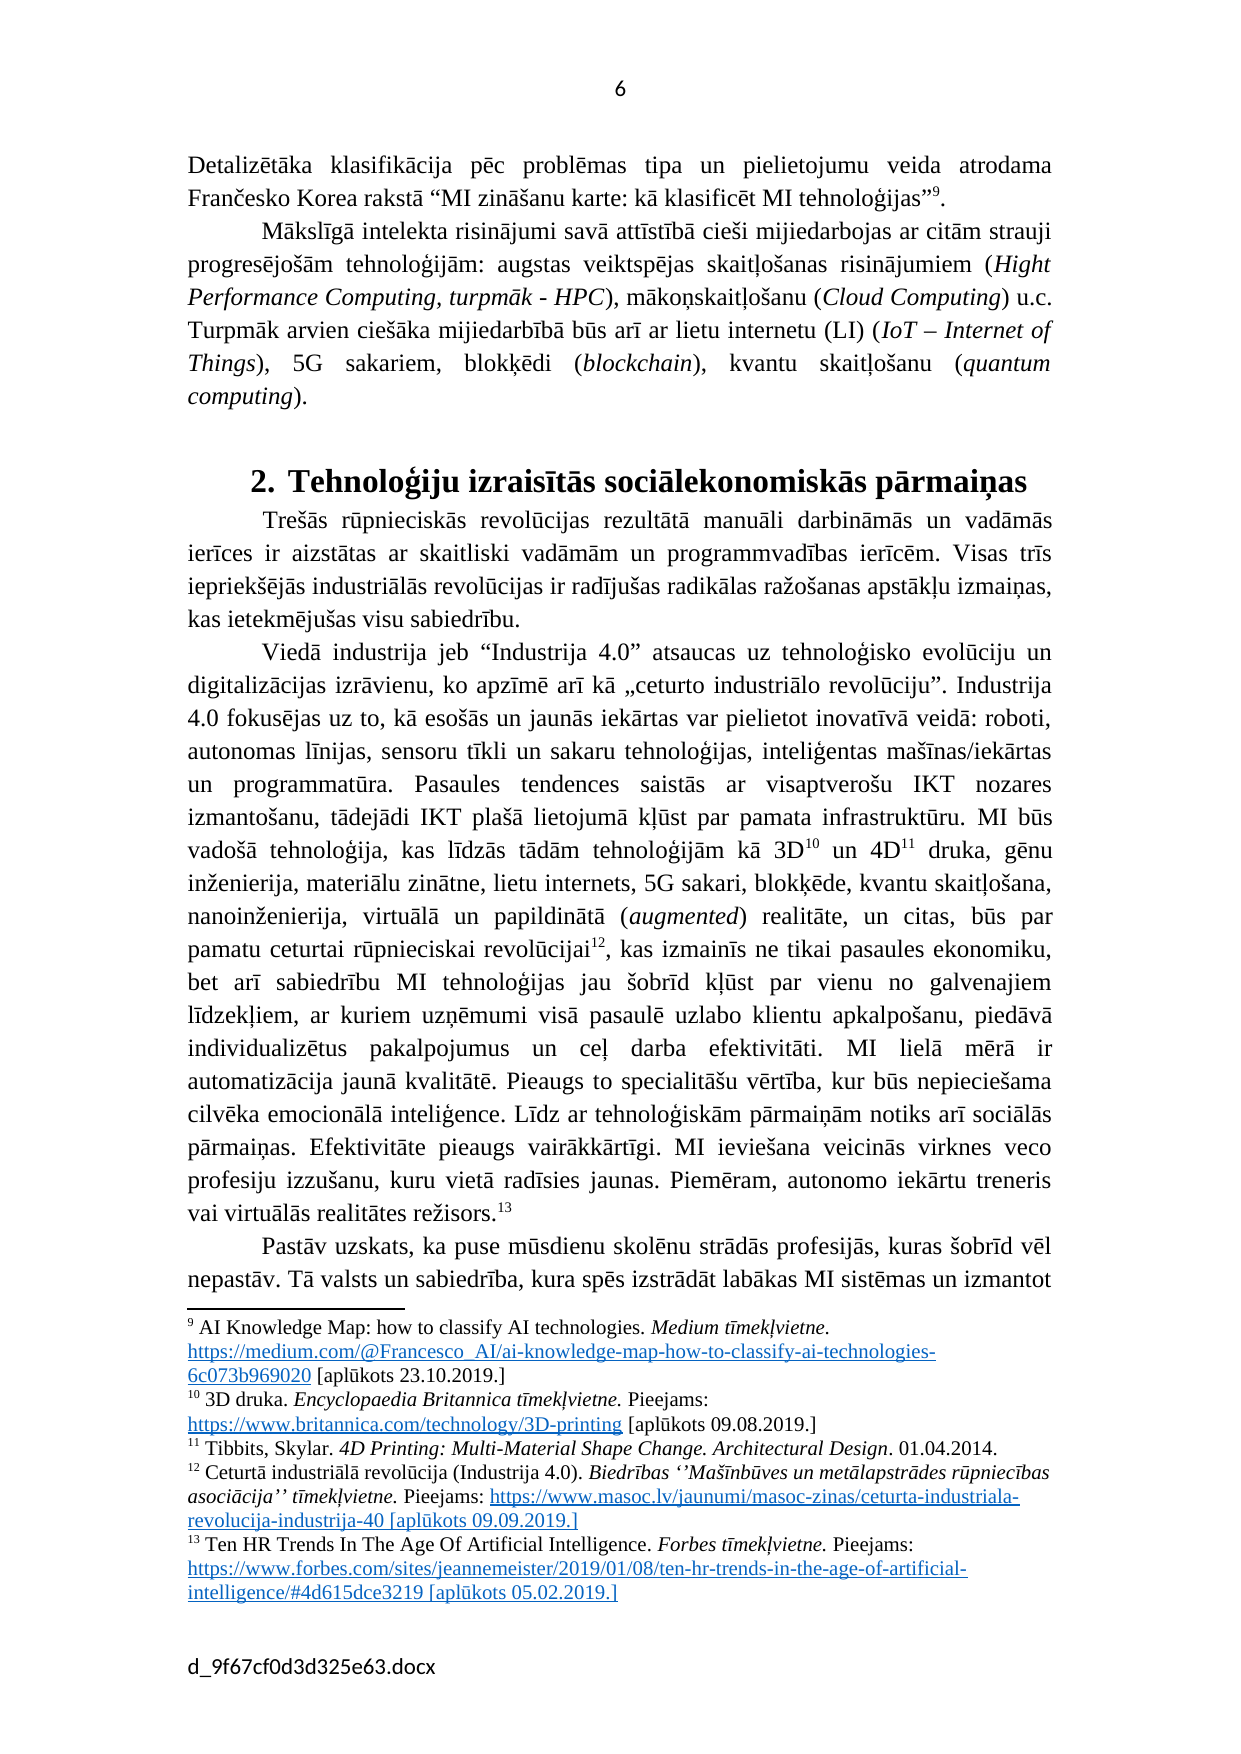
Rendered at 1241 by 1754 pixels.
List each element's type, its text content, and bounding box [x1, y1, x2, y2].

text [187, 150, 1053, 212]
text Mākslīgā intelekta risinājumi savā attīstībā cieši mijiedarbojas ar citām strauji progresējošām tehnoloģijām: augstas veiktspējas skaitļošanas risinājumiem (Hight Performance Computing, turpmāk - HPC), mākoņskaitļošanu (Cloud Computing) u.c. Turpmāk arvien ciešāka mijiedarbībā būs arī ar lietu internetu (LI) (IoT – Internet of Things), 5G sakariem, blokķēdi (blockchain), kvantu skaitļošanu (quantum computing). [187, 216, 1053, 410]
text Trešās rūpnieciskās revolūcijas rezultātā manuāli darbināmās un vadāmās ierīces ir aizstātas ar skaitliski vadāmām un programmvadības ierīcēm. Visas trīs iepriekšējās industriālās revolūcijas ir radījušas radikālas ražošanas apstākļu izmaiņas, kas ietekmējušas visu sabiedrību. [187, 505, 1053, 633]
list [187, 1231, 1053, 1293]
list Viedā industrija jeb “Industrija 4.0” atsaucas uz tehnoloģisko evolūciju un digitalizācijas izrāvienu, ko apzīmē arī kā „ceturto industriālo revolūciju”. Industrija 4.0 fokusējas uz to, kā esošās un jaunās iekārtas var pielietot inovatīvā veidā: roboti, autonomas līnijas, sensoru tīkli un sakaru tehnoloģijas, inteliģentas mašīnas/iekārtas un programmatūra. Pasaules tendences saistās ar visaptverošu IKT nozares izmantošanu, tādejādi IKT plašā lietojumā kļūst par pamata infrastruktūru. MI būs vadošā tehnoloģija, kas līdzās tādām tehnoloģijām kā 3D un 4D druka, gēnu inženierija, materiālu zinātne, lietu internets, 5G sakari, blokķēde, kvantu skaitļošana, nanoinženierija, virtuālā un papildinātā (augmented) realitāte, un citas, būs par pamatu ceturtai rūpnieciskai revolūcijai, kas izmainīs ne tikai pasaules ekonomiku, bet arī sabiedrību MI tehnoloģijas jau šobrīd kļūst par vienu no galvenajiem līdzekļiem, ar kuriem uzņēmumi visā pasaulē uzlabo klientu apkalpošanu, piedāvā individualizētus pakalpojumus un ceļ darba efektivitāti. MI lielā mērā ir automatizācija jaunā kvalitātē. Pieaugs to specialitāšu vērtība, kur būs nepieciešama cilvēka emocionālā inteliģence. Līdz ar tehnoloģiskām pārmaiņām notiks arī sociālās pārmaiņas. Efektivitāte pieaugs vairākkārtīgi. MI ieviešana veicinās virknes veco profesiju izzušanu, kuru vietā radīsies jaunas. Piemēram, autonomo iekārtu treneris vai virtuālās realitātes režisors. [187, 637, 1053, 1227]
subtitle Tehnoloģiju izraisītās sociālekonomiskās pārmaiņas [225, 461, 1053, 499]
